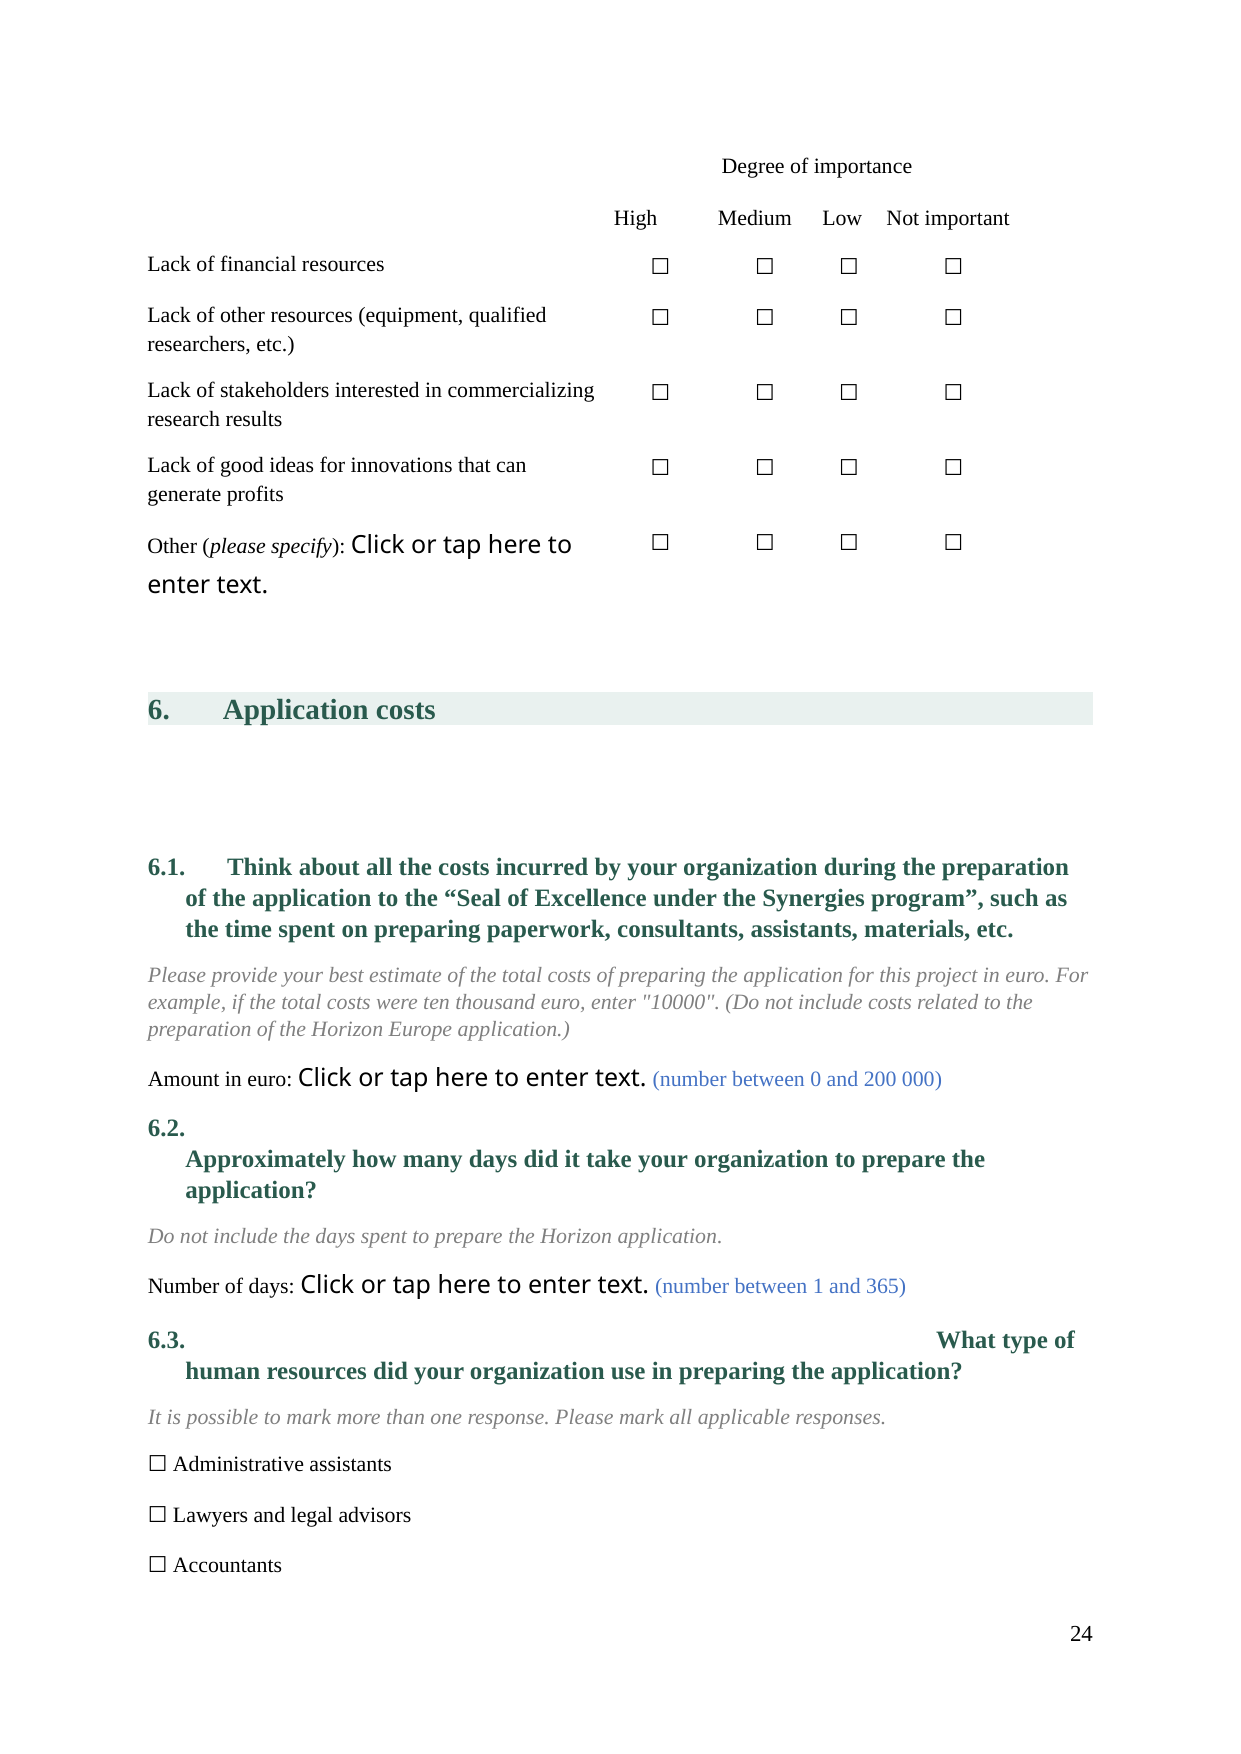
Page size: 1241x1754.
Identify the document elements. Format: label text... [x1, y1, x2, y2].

text Amount in euro: (number between 0 and 200 000) [148, 1060, 1093, 1094]
list Think about all the costs incurred by your organization during the preparation of the application to the “Seal of Excellence under the Synergies program”, such as the time spent on preparing paperwork, consultants, assistants, materials, etc. [148, 852, 1093, 943]
text It is possible to mark more than one response. Please mark all applicable responses. [148, 1404, 1093, 1429]
list Approximately how many days did it take your organization to prepare the application? [148, 1113, 1093, 1204]
text Please provide your best estimate of the total costs of preparing the application for this project in euro. For example, if the total costs were ten thousand euro, enter "10000". (Do not include costs related to the preparation of the Horizon Europe application.) [148, 962, 1093, 1041]
text ☐ Lawyers and legal advisors [148, 1498, 1093, 1528]
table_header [136, 148, 1063, 621]
text ☐ Accountants [148, 1549, 1093, 1579]
list What type of human resources did your organization use in preparing the application? [148, 1325, 1093, 1385]
subtitle Application costs [148, 692, 1093, 725]
text Number of days: (number between 1 and 365) [148, 1267, 1093, 1301]
text Do not include the days spent to prepare the Horizon application. [148, 1223, 1093, 1248]
text ☐ Administrative assistants [148, 1448, 1093, 1477]
